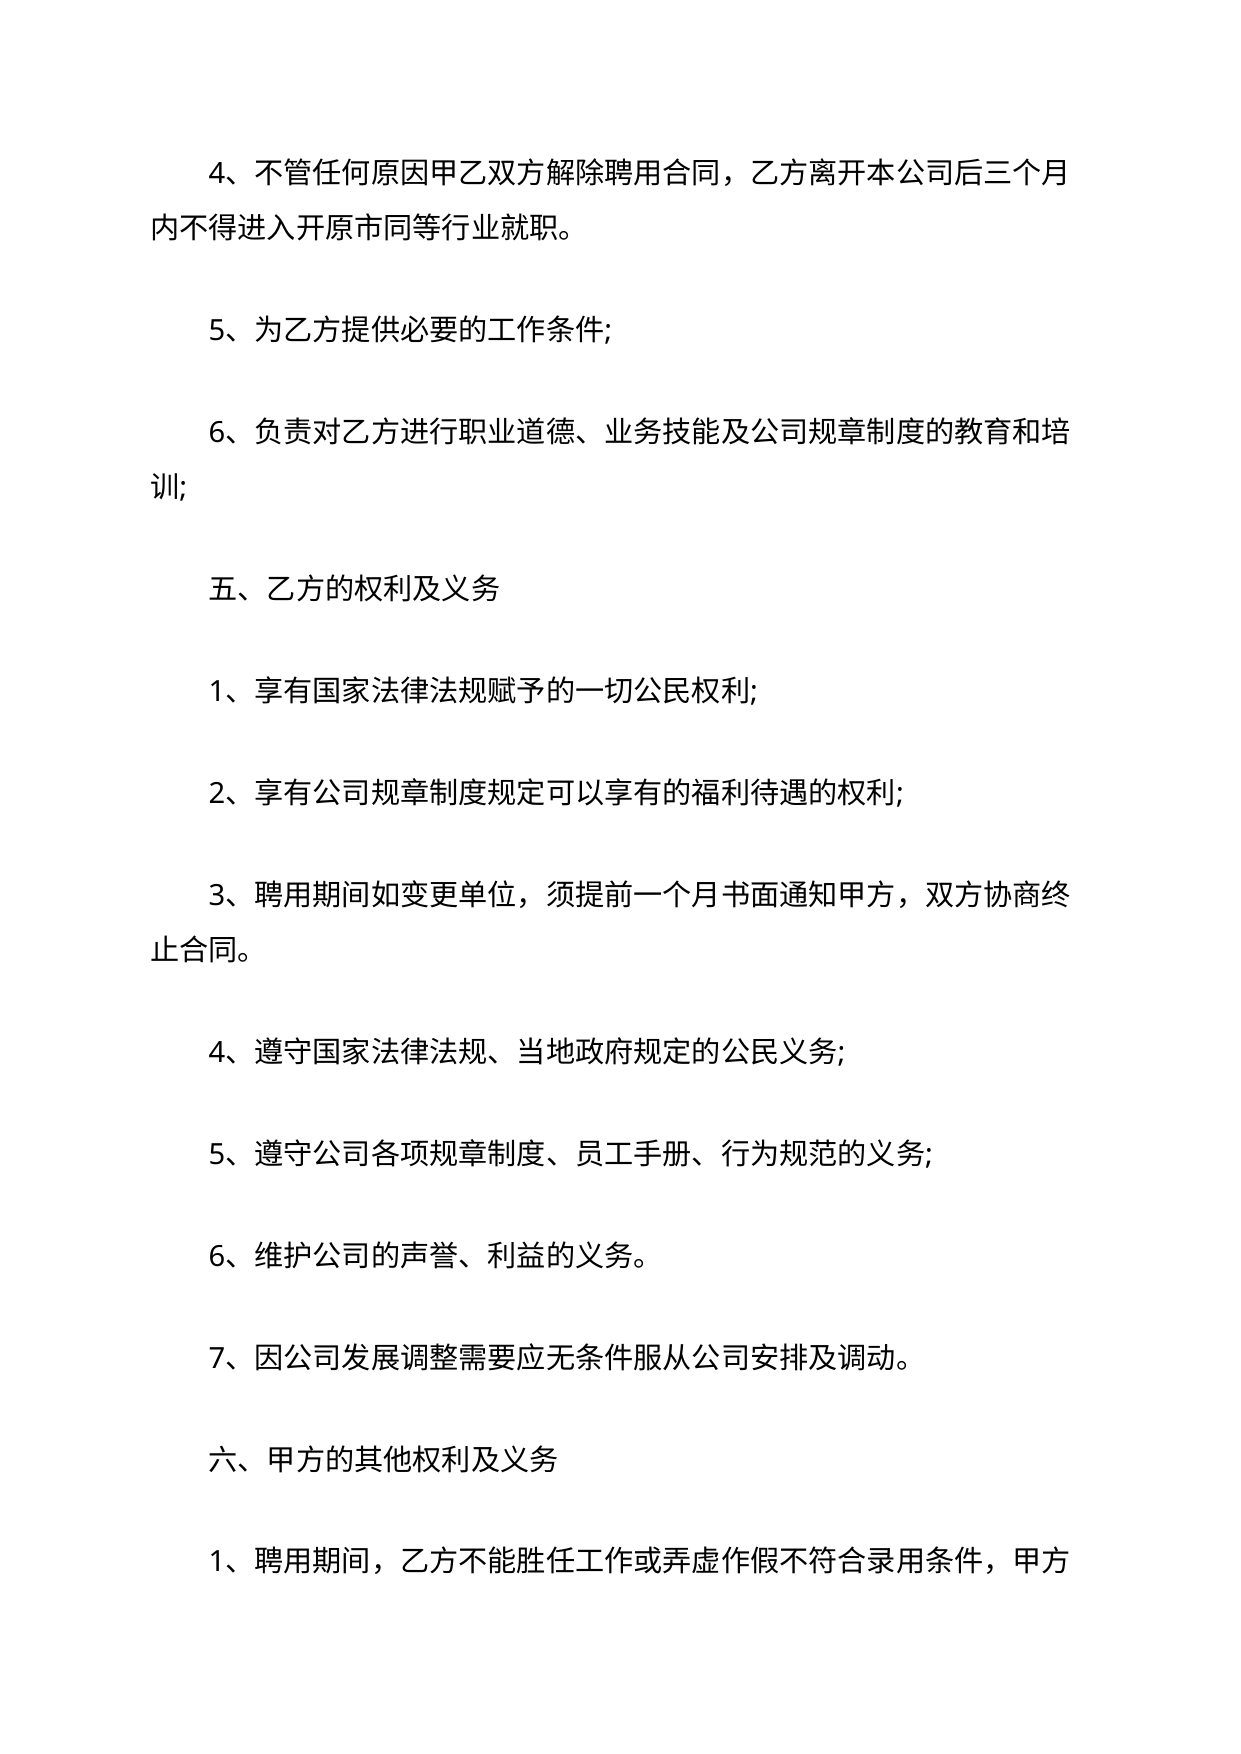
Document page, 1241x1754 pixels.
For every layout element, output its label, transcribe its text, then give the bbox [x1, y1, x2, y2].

text 4、遵守国家法律法规、当地政府规定的公民义务; [150, 1028, 1090, 1071]
text 1、享有国家法律法规赋予的一切公民权利; [150, 667, 1090, 710]
text 2、享有公司规章制度规定可以享有的福利待遇的权利; [150, 769, 1090, 812]
text 六、甲方的其他权利及义务 [150, 1436, 1090, 1478]
text 5、为乙方提供必要的工作条件; [150, 307, 1090, 349]
text 6、维护公司的声誉、利益的义务。 [150, 1232, 1090, 1274]
text 4、不管任何原因甲乙双方解除聘用合同，乙方离开本公司后三个月内不得进入开原市同等行业就职。 [150, 150, 1090, 247]
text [150, 1538, 1090, 1580]
text 7、因公司发展调整需要应无条件服从公司安排及调动。 [150, 1334, 1090, 1377]
text 5、遵守公司各项规章制度、员工手册、行为规范的义务; [150, 1130, 1090, 1173]
text 3、聘用期间如变更单位，须提前一个月书面通知甲方，双方协商终止合同。 [150, 871, 1090, 969]
text 五、乙方的权利及义务 [150, 566, 1090, 608]
text 6、负责对乙方进行职业道德、业务技能及公司规章制度的教育和培训; [150, 409, 1090, 506]
